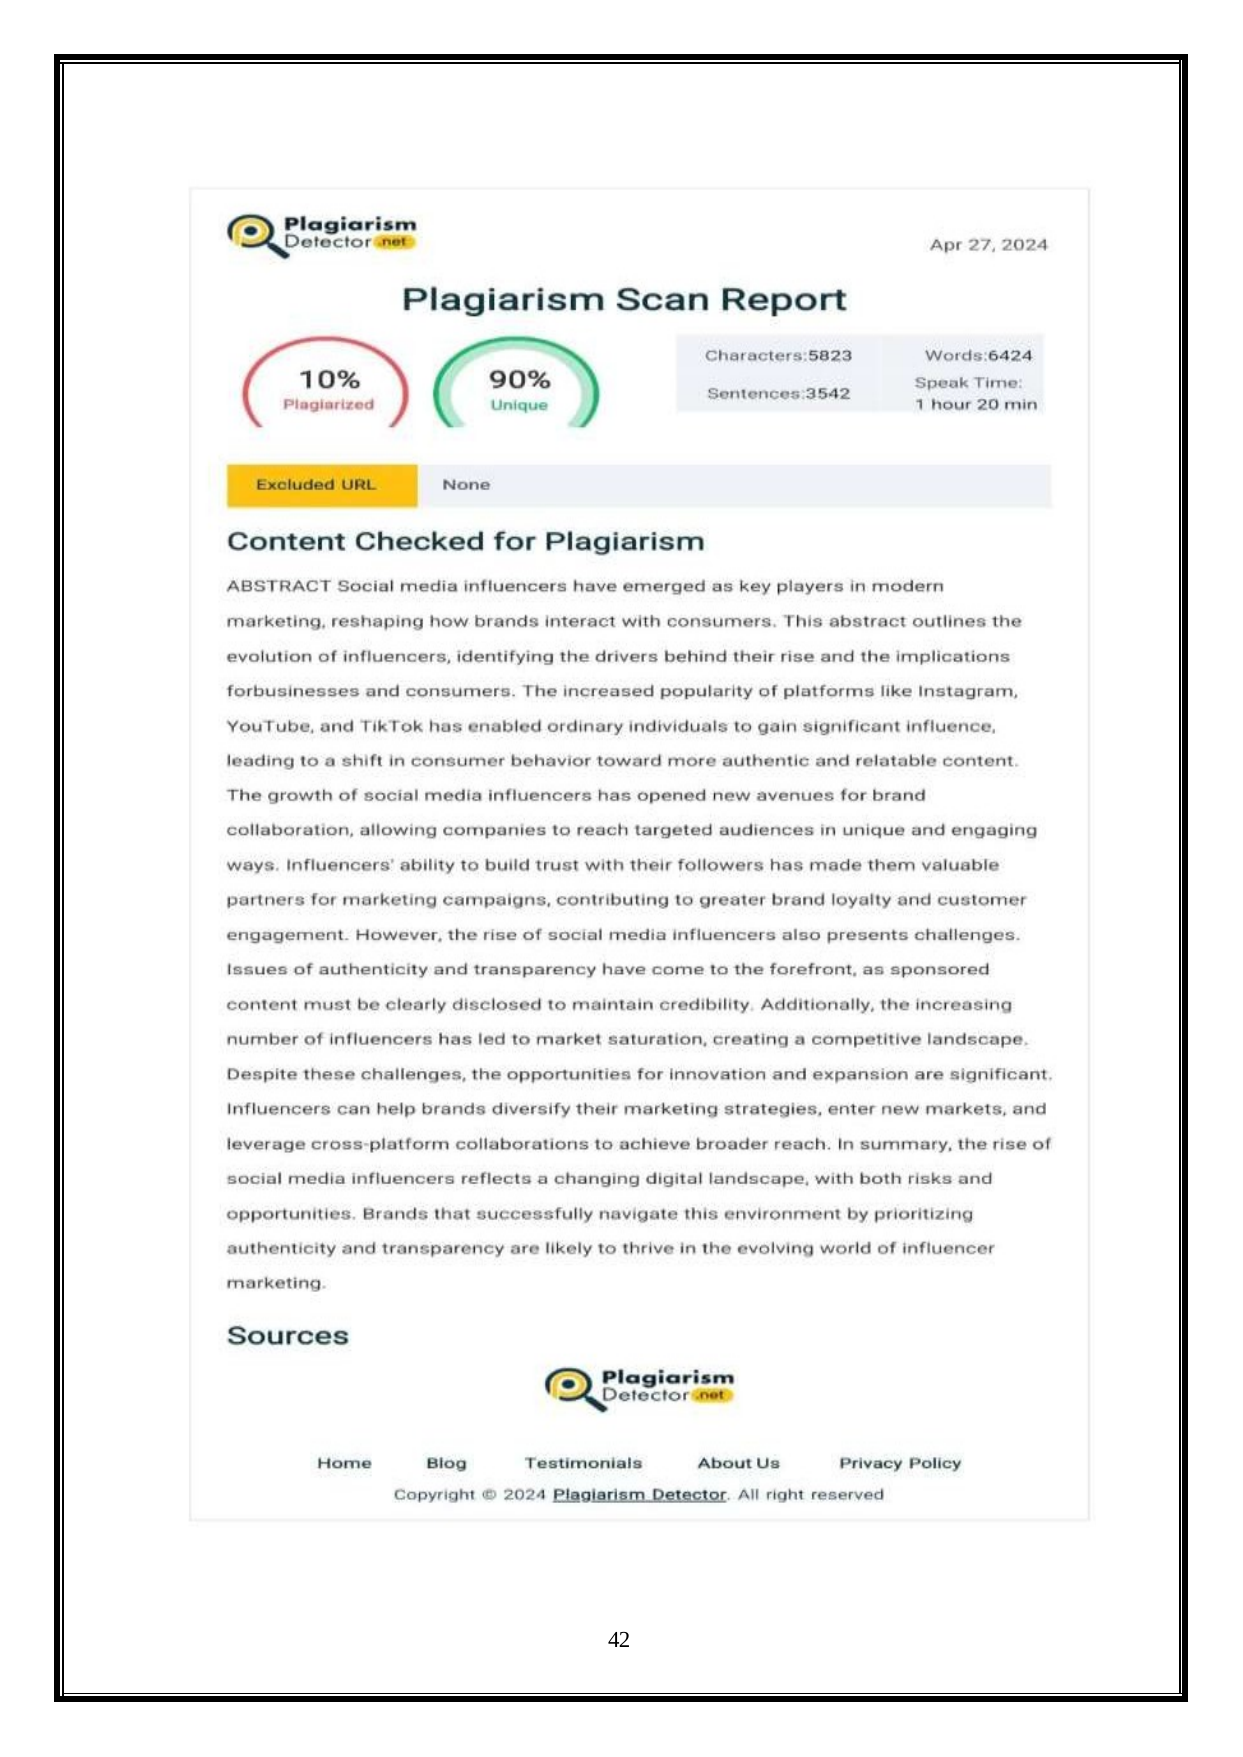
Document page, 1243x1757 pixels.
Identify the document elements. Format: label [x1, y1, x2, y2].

picture [188, 179, 1097, 1528]
